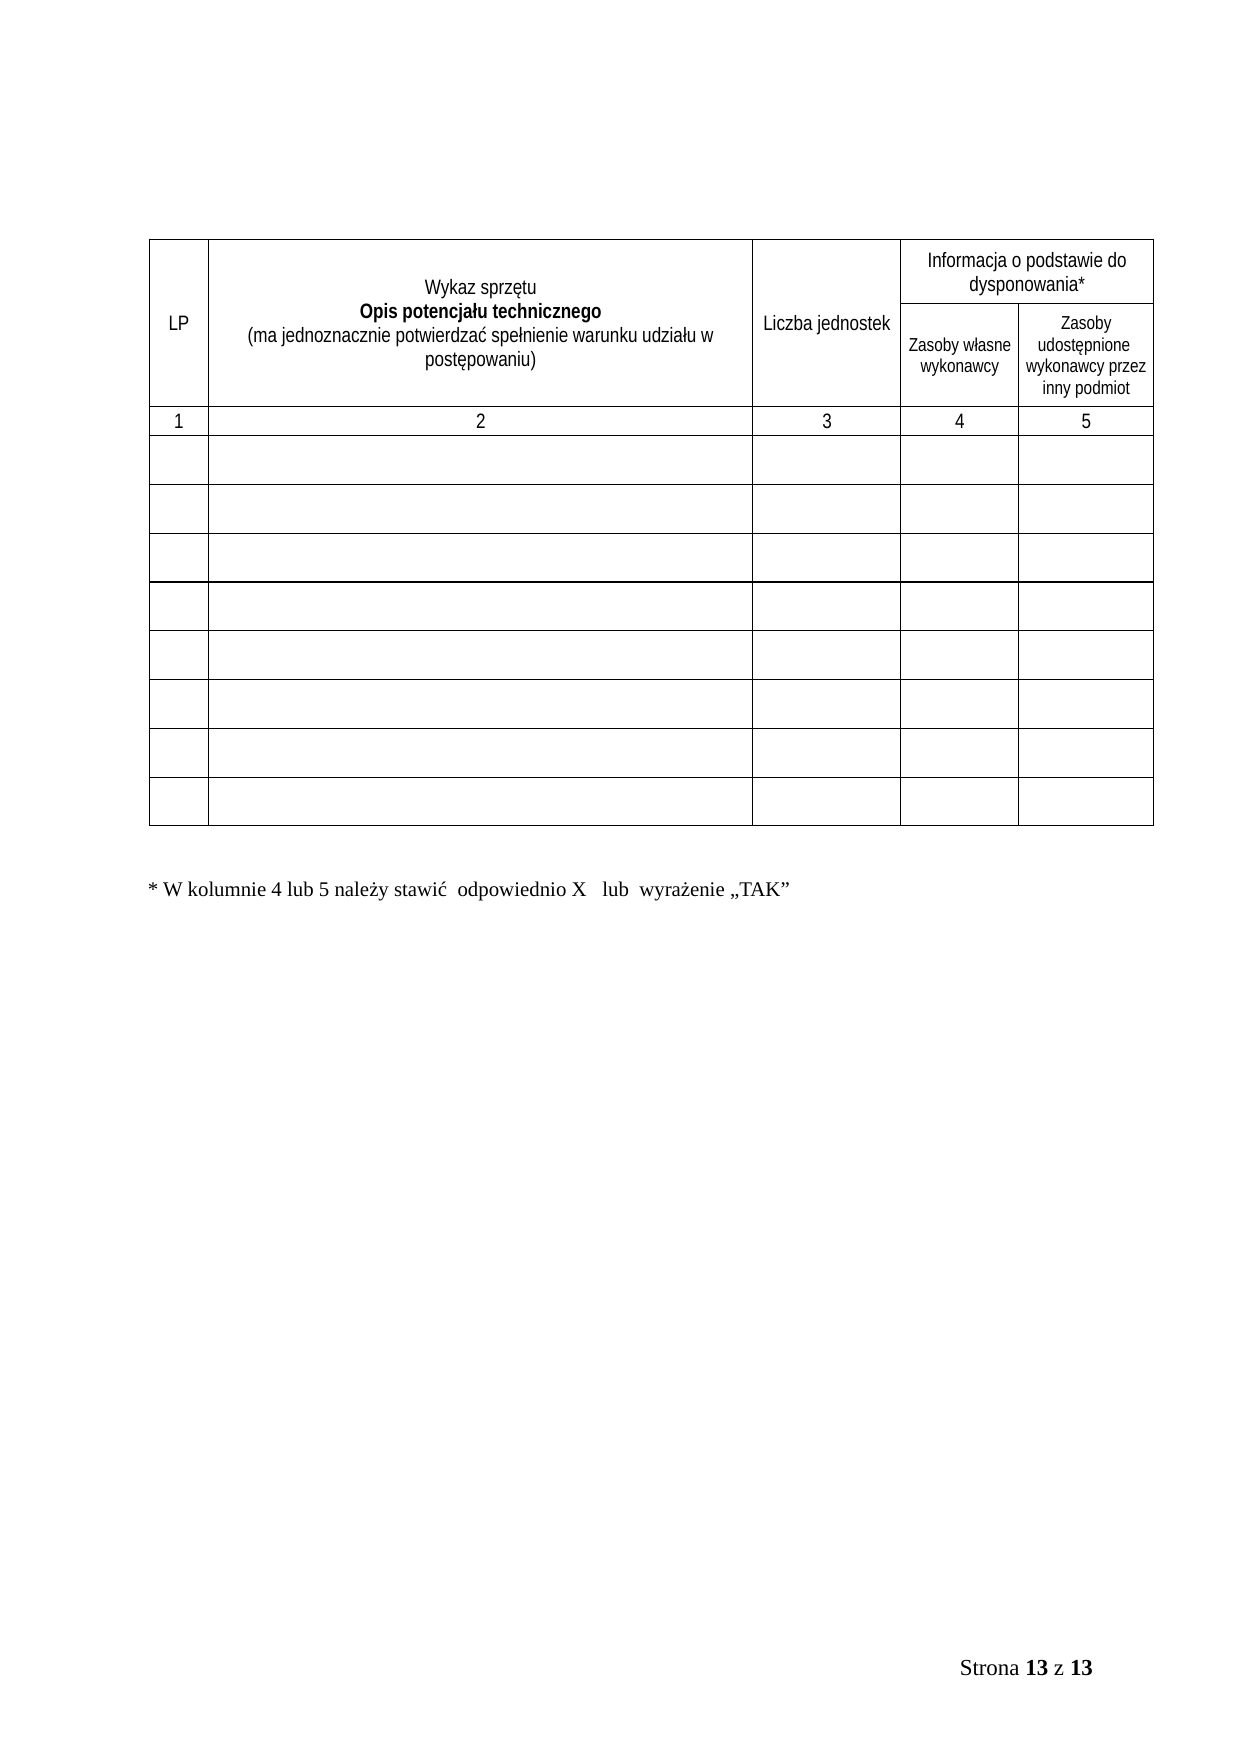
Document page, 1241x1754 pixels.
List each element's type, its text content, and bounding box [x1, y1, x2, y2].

table_cell [901, 485, 1018, 532]
table_cell [753, 631, 900, 679]
table_cell [209, 485, 752, 532]
table_cell [150, 631, 208, 679]
table_cell [209, 729, 752, 777]
table_cell [1019, 729, 1153, 777]
table_cell [150, 485, 208, 532]
table_cell [209, 534, 752, 581]
table_cell [753, 436, 900, 483]
table_cell [209, 436, 752, 483]
table_cell [1019, 680, 1153, 728]
table_cell Zasoby udostępnione wykonawcy przez inny podmiot [1019, 304, 1153, 406]
table_cell [901, 436, 1018, 483]
table_header Informacja o podstawie do dysponowania* [901, 240, 1153, 303]
table_cell 5 [1019, 407, 1153, 434]
table_cell [1019, 485, 1153, 532]
table_cell [150, 680, 208, 728]
table_cell [1019, 778, 1153, 824]
table_cell 1 [150, 407, 208, 434]
table_cell [753, 583, 900, 630]
table_cell [753, 778, 900, 824]
table_cell [209, 631, 752, 679]
table_cell [150, 436, 208, 483]
table_cell [209, 583, 752, 630]
table_cell [1019, 436, 1153, 483]
table_cell [209, 778, 752, 824]
table_cell [901, 583, 1018, 630]
table_cell [901, 631, 1018, 679]
table_cell [1019, 534, 1153, 581]
table_cell 3 [753, 407, 900, 434]
table_cell Zasoby własne wykonawcy [901, 304, 1018, 406]
table_cell 4 [901, 407, 1018, 434]
table_header LP [150, 240, 208, 406]
table_cell [1019, 631, 1153, 679]
table_cell [753, 729, 900, 777]
table_cell [901, 778, 1018, 824]
table_cell [150, 778, 208, 824]
table_cell [150, 729, 208, 777]
table_cell [1019, 583, 1153, 630]
table_header Liczba jednostek [753, 240, 900, 406]
table_cell [753, 534, 900, 581]
table_cell [901, 729, 1018, 777]
table_cell [901, 680, 1018, 728]
table_header Wykaz sprzętu Opis potencjału technicznego (ma jednoznacznie potwierdzać spełnienie warunku udziału w postępowaniu) [209, 240, 752, 406]
table_cell [150, 534, 208, 581]
table_cell [753, 680, 900, 728]
table_cell 2 [209, 407, 752, 434]
table_cell [209, 680, 752, 728]
table_cell [901, 534, 1018, 581]
text * W kolumnie 4 lub 5 należy stawić odpowiednio X lub wyrażenie „TAK” [148, 877, 1140, 901]
table_cell [150, 583, 208, 630]
table_cell [753, 485, 900, 532]
